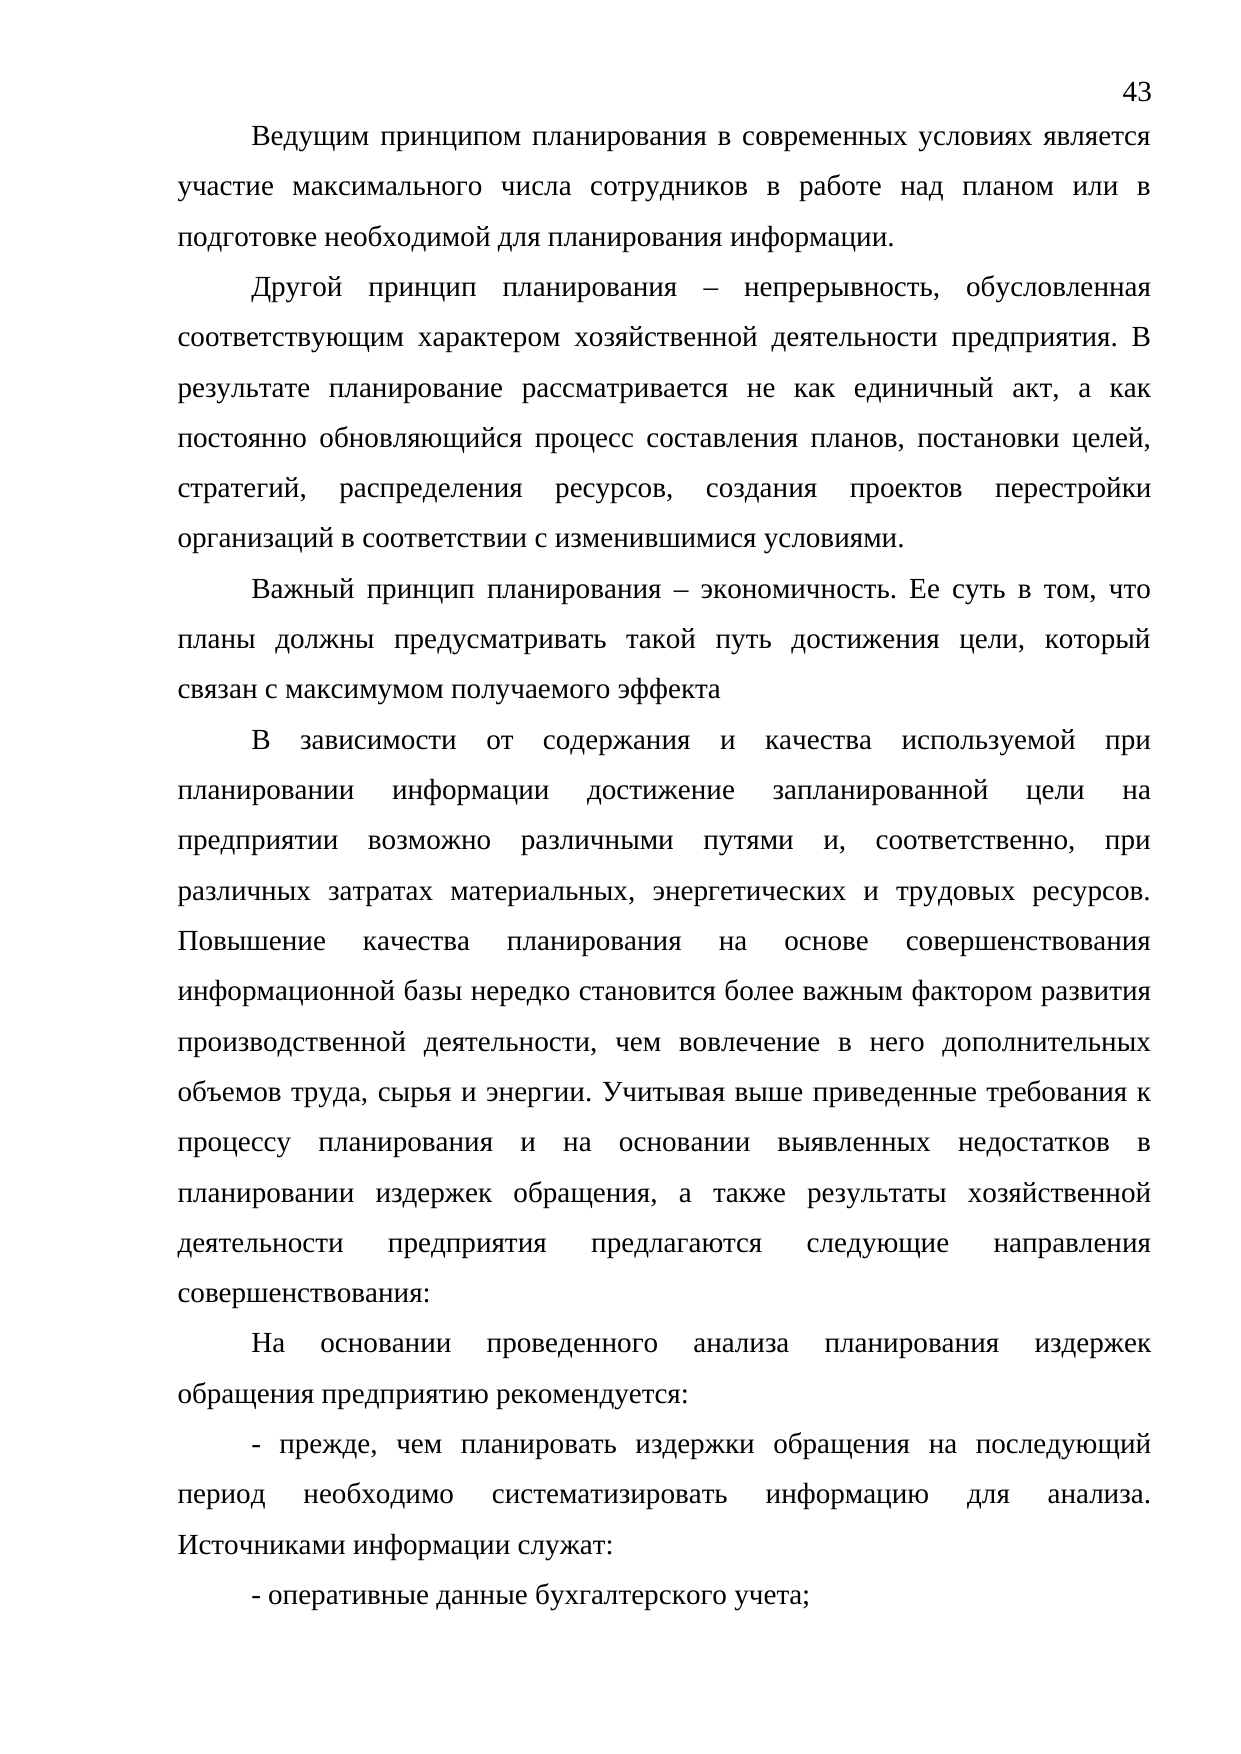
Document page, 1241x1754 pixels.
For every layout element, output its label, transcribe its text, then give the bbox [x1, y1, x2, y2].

text Ведущим принципом планирования в современных условиях является участие максимального числа сотрудников в работе над планом или в подготовке необходимой для планирования информации. [177, 118, 1152, 252]
text Важный принцип планирования – экономичность. Ее суть в том, что планы должны предусматривать такой путь достижения цели, который связан с максимумом получаемого эффекта [177, 571, 1152, 705]
text - оперативные данные бухгалтерского учета; [177, 1577, 1152, 1611]
text Другой принцип планирования – непрерывность, обусловленная соответствующим характером хозяйственной деятельности предприятия. В результате планирование рассматривается не как единичный акт, а как постоянно обновляющийся процесс составления планов, постановки целей, стратегий, распределения ресурсов, создания проектов перестройки организаций в соответствии с изменившимися условиями. [177, 269, 1152, 554]
text - прежде, чем планировать издержки обращения на последующий период необходимо систематизировать информацию для анализа. Источниками информации служат: [177, 1426, 1152, 1560]
text На основании проведенного анализа планирования издержек обращения предприятию рекомендуется: [177, 1326, 1152, 1409]
text В зависимости от содержания и качества используемой при планировании информации достижение запланированной цели на предприятии возможно различными путями и, соответственно, при различных затратах материальных, энергетических и трудовых ресурсов. Повышение качества планирования на основе совершенствования информационной базы нередко становится более важным фактором развития производственной деятельности, чем вовлечение в него дополнительных объемов труда, сырья и энергии. Учитывая выше приведенные требования к процессу планирования и на основании выявленных недостатков в планировании издержек обращения, а также результаты хозяйственной деятельности предприятия предлагаются следующие направления совершенствования: [177, 722, 1152, 1309]
